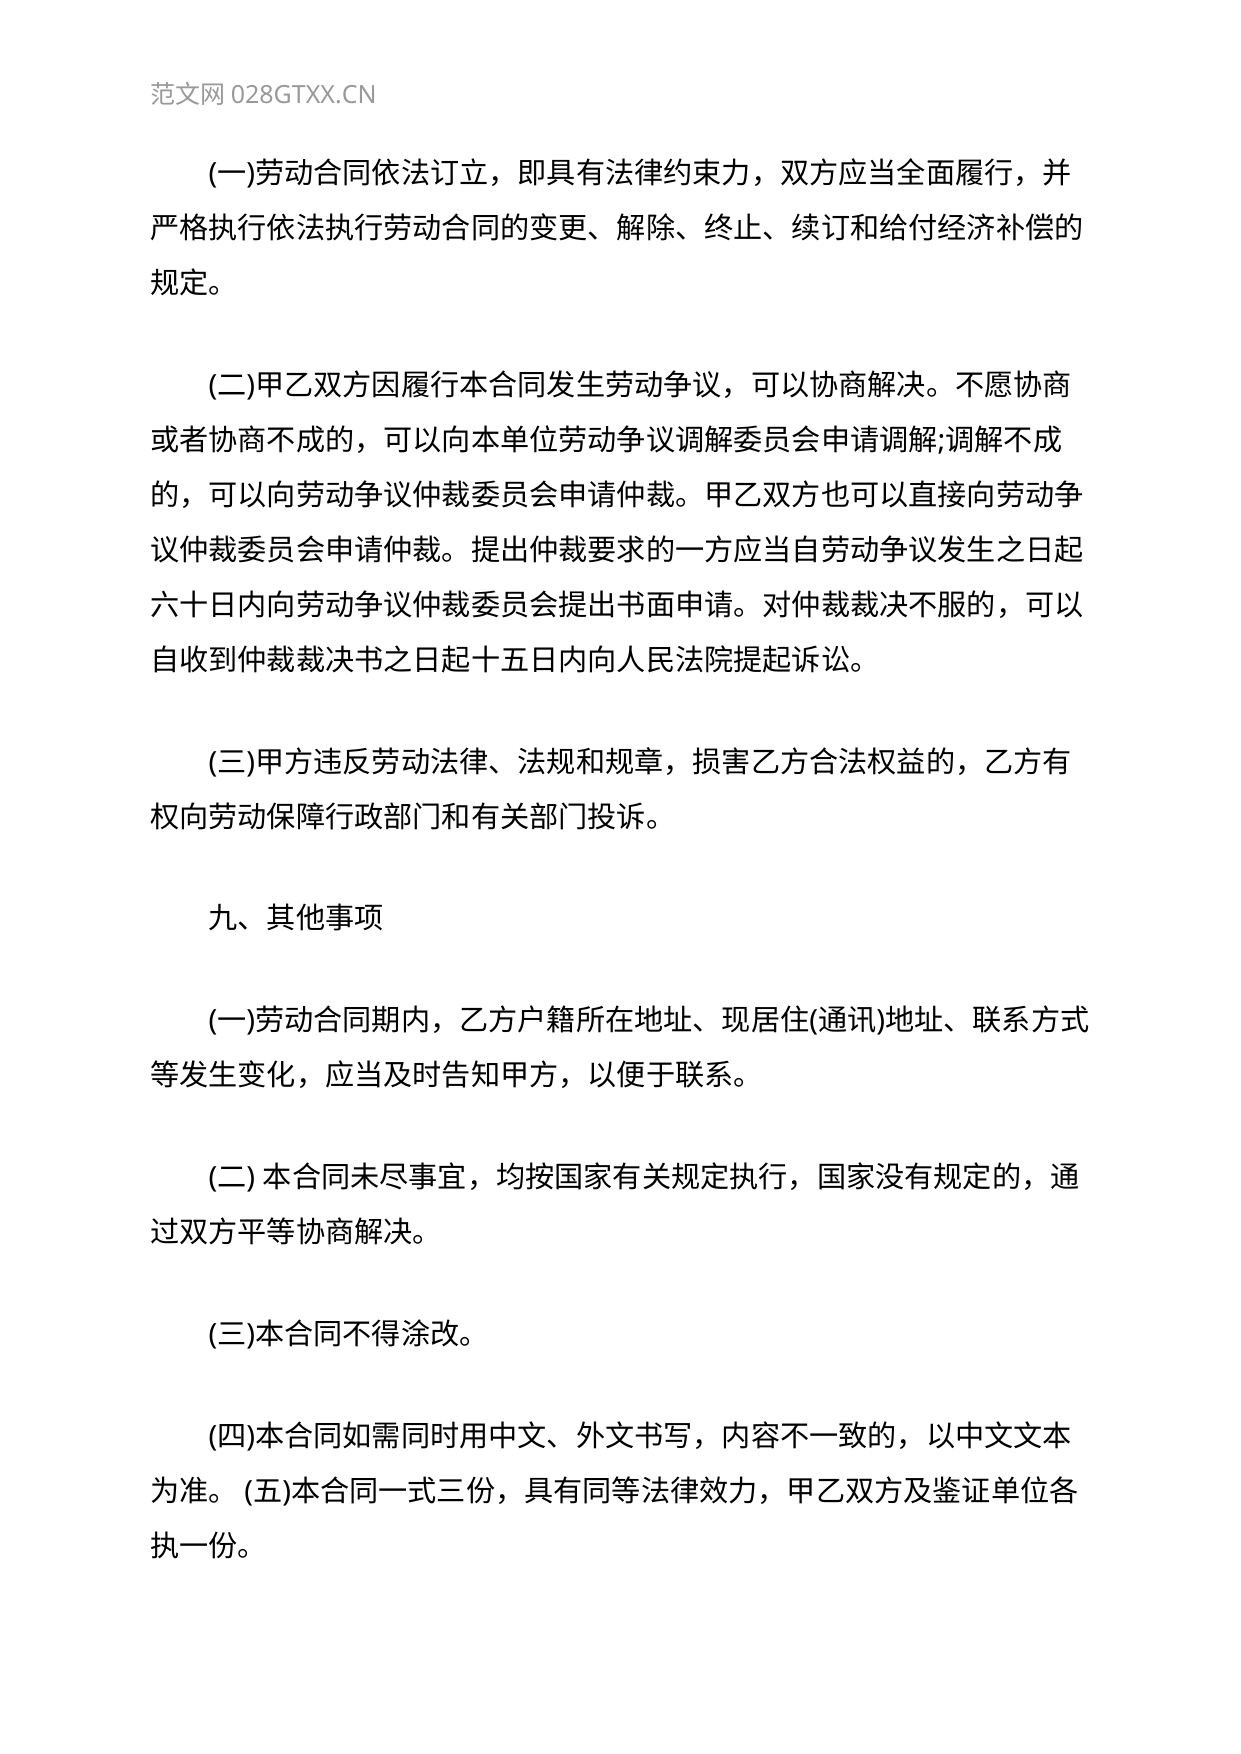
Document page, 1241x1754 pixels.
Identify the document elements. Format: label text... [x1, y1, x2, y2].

text (一)劳动合同期内，乙方户籍所在地址、现居住(通讯)地址、联系方式等发生变化，应当及时告知甲方，以便于联系。 [150, 997, 1090, 1094]
text (一)劳动合同依法订立，即具有法律约束力，双方应当全面履行，并严格执行依法执行劳动合同的变更、解除、终止、续订和给付经济补偿的规定。 [150, 150, 1090, 302]
text (四)本合同如需同时用中文、外文书写，内容不一致的，以中文文本为准。 (五)本合同一式三份，具有同等法律效力，甲乙双方及鉴证单位各执一份。 [150, 1412, 1090, 1564]
text (三)甲方违反劳动法律、法规和规章，损害乙方合法权益的，乙方有权向劳动保障行政部门和有关部门投诉。 [150, 738, 1090, 835]
text 九、其他事项 [150, 895, 1090, 937]
text (三)本合同不得涂改。 [150, 1310, 1090, 1353]
text (二) 本合同未尽事宜，均按国家有关规定执行，国家没有规定的，通过双方平等协商解决。 [150, 1153, 1090, 1251]
text (二)甲乙双方因履行本合同发生劳动争议，可以协商解决。不愿协商或者协商不成的，可以向本单位劳动争议调解委员会申请调解;调解不成的，可以向劳动争议仲裁委员会申请仲裁。甲乙双方也可以直接向劳动争议仲裁委员会申请仲裁。提出仲裁要求的一方应当自劳动争议发生之日起六十日内向劳动争议仲裁委员会提出书面申请。对仲裁裁决不服的，可以自收到仲裁裁决书之日起十五日内向人民法院提起诉讼。 [150, 362, 1090, 679]
